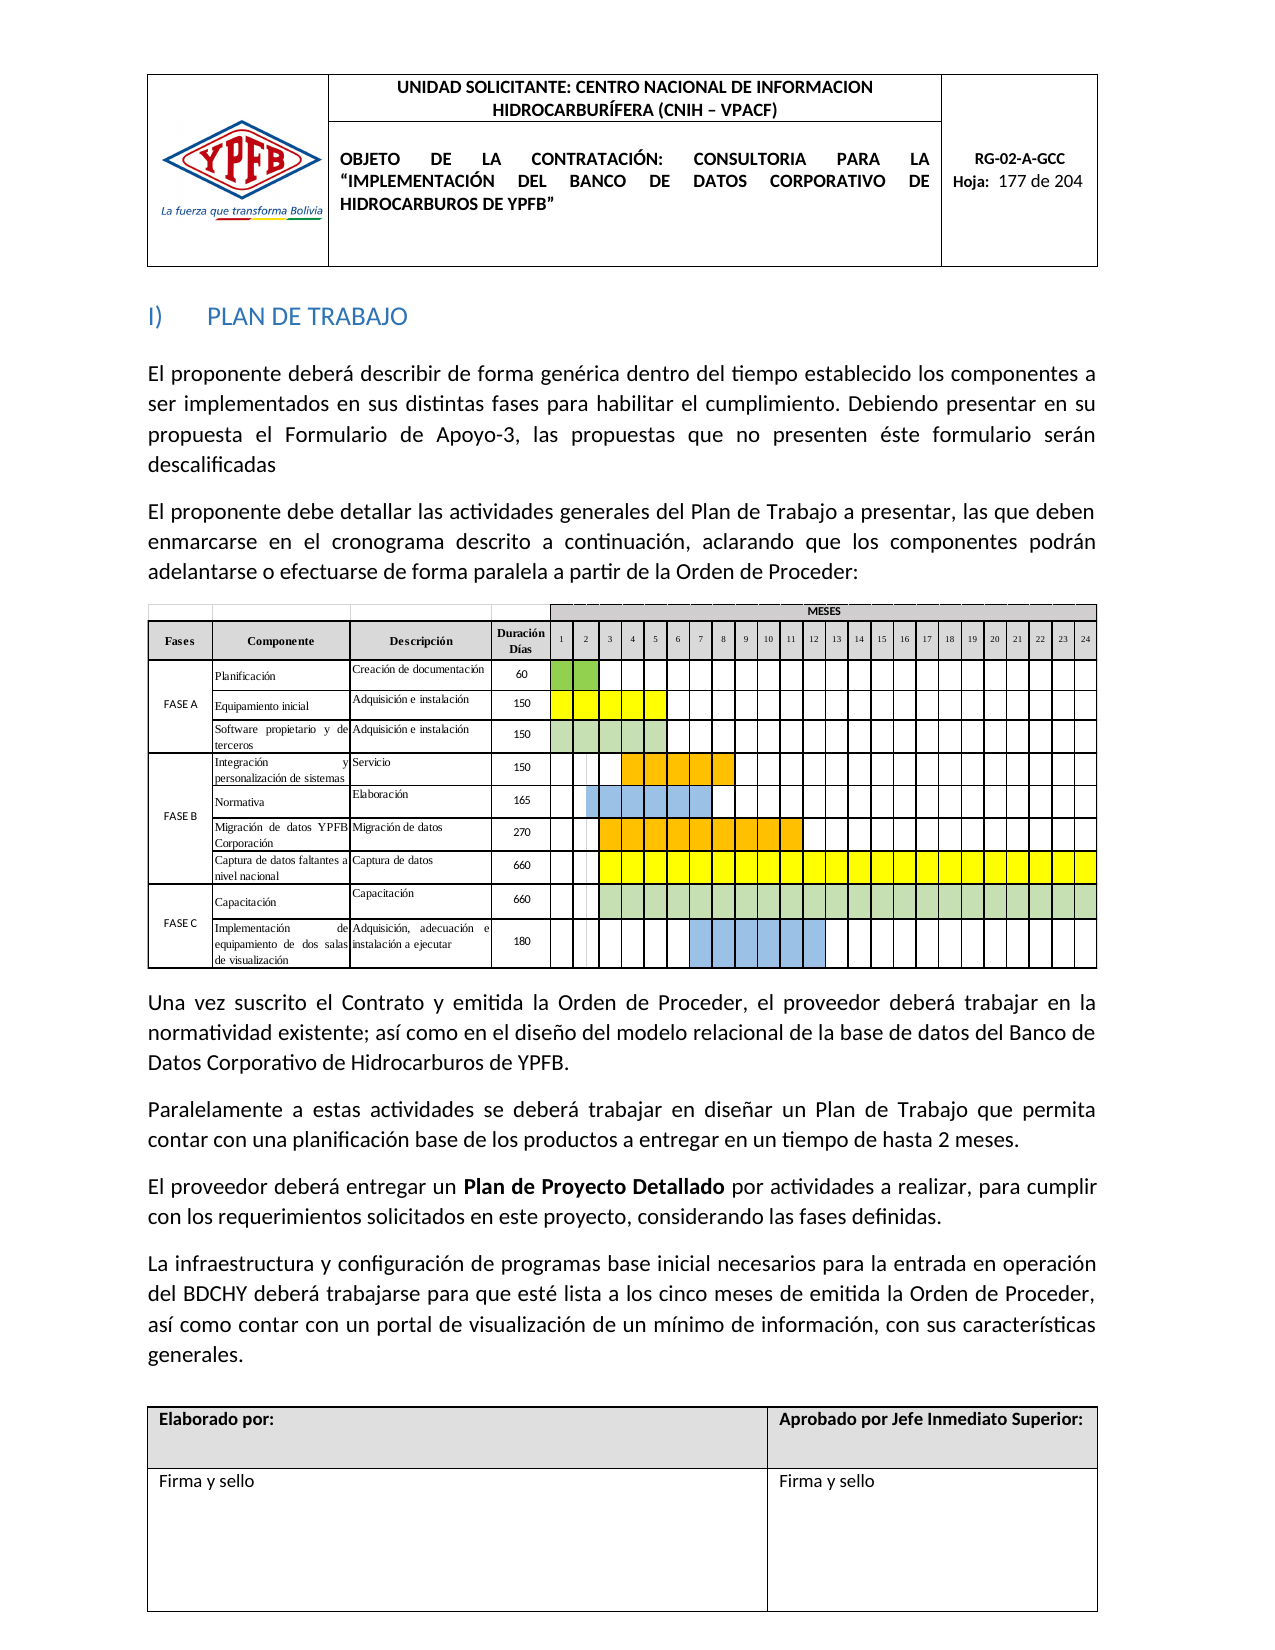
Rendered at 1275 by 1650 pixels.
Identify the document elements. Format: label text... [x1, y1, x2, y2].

text El proponente deberá describir de forma genérica dentro del tiempo establecido los componentes a ser implementados en sus distintas fases para habilitar el cumplimiento. Debiendo presentar en su propuesta el Formulario de Apoyo-3, las propuestas que no presenten éste formulario serán descalificadas [148, 359, 1098, 478]
text Una vez suscrito el Contrato y emitida la Orden de Proceder, el proveedor deberá trabajar en la normatividad existente; así como en el diseño del modelo relacional de la base de datos del Banco de Datos Corporativo de Hidrocarburos de YPFB. [148, 988, 1098, 1076]
subtitle PLAN DE TRABAJO [148, 299, 1098, 332]
picture [158, 114, 324, 226]
text Paralelamente a estas actividades se deberá trabajar en diseñar un Plan de Trabajo que permita contar con una planificación base de los productos a entregar en un tiempo de hasta 2 meses. [148, 1095, 1098, 1153]
text La infraestructura y configuración de programas base inicial necesarios para la entrada en operación del BDCHY deberá trabajarse para que esté lista a los cinco meses de emitida la Orden de Proceder, así como contar con un portal de visualización de un mínimo de información, con sus características generales. [148, 1249, 1098, 1368]
text El proponente debe detallar las actividades generales del Plan de Trabajo a presentar, las que deben enmarcarse en el cronograma descrito a continuación, aclarando que los componentes podrán adelantarse o efectuarse de forma paralela a partir de la Orden de Proceder: [148, 497, 1098, 585]
text El proveedor deberá entregar un Plan de Proyecto Detallado por actividades a realizar, para cumplir con los requerimientos solicitados en este proyecto, considerando las fases definidas. [148, 1172, 1098, 1230]
